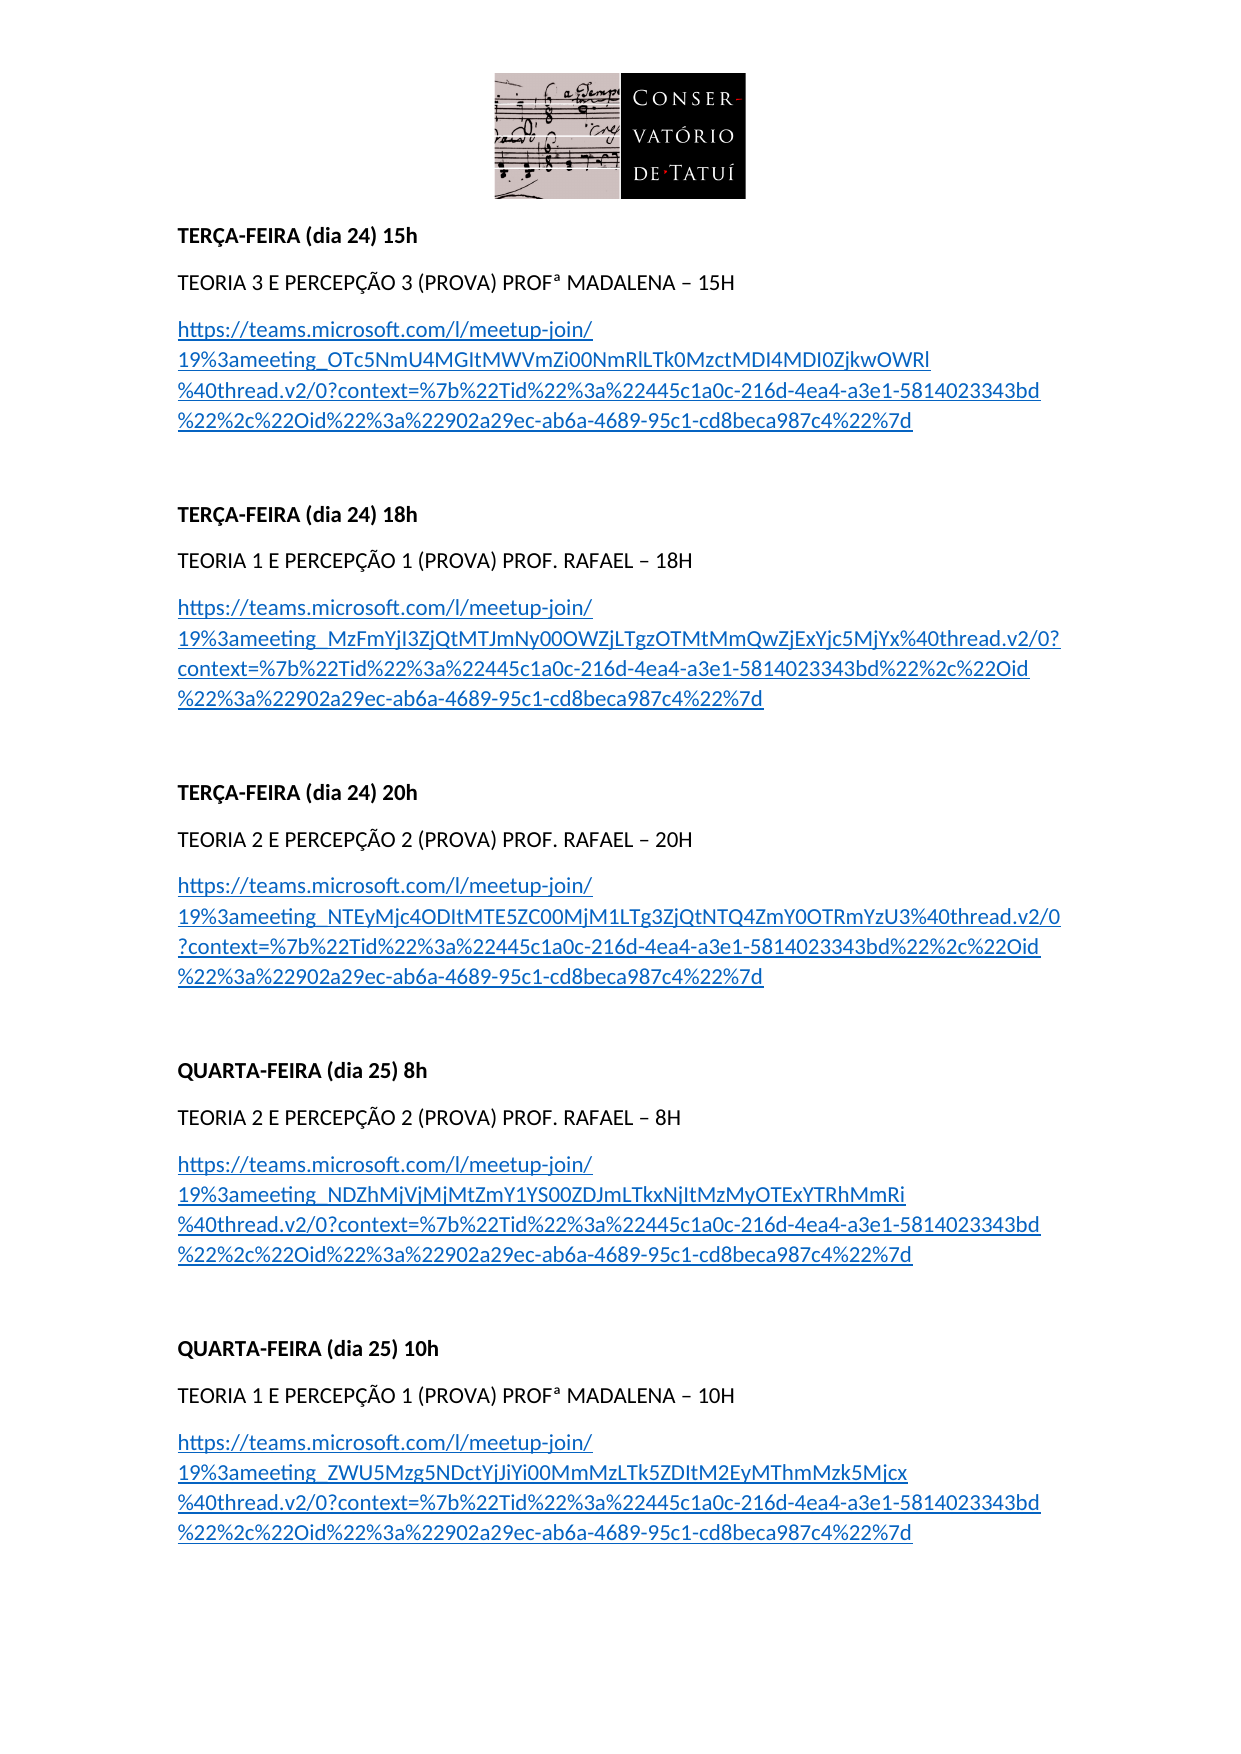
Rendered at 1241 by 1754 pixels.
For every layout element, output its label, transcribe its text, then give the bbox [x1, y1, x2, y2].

text TERÇA-FEIRA (dia 24) 18h [177, 500, 1063, 528]
text QUARTA-FEIRA (dia 25) 8h [177, 1056, 1063, 1084]
text https://teams.microsoft.com/l/meetup-join/19%3ameeting_NTEyMjc4ODItMTE5ZC00MjM1LTg3ZjQtNTQ4ZmY0OTRmYzU3%40thread.v2/0?context=%7b%22Tid%22%3a%22445c1a0c-216d-4ea4-a3e1-5814023343bd%22%2c%22Oid%22%3a%22902a29ec-ab6a-4689-95c1-cd8beca987c4%22%7d [177, 872, 1063, 990]
text https://teams.microsoft.com/l/meetup-join/19%3ameeting_NDZhMjVjMjMtZmY1YS00ZDJmLTkxNjItMzMyOTExYTRhMmRi%40thread.v2/0?context=%7b%22Tid%22%3a%22445c1a0c-216d-4ea4-a3e1-5814023343bd%22%2c%22Oid%22%3a%22902a29ec-ab6a-4689-95c1-cd8beca987c4%22%7d [177, 1150, 1063, 1268]
text TEORIA 1 E PERCEPÇÃO 1 (PROVA) PROF. RAFAEL – 18H [177, 547, 1063, 574]
text https://teams.microsoft.com/l/meetup-join/19%3ameeting_ZWU5Mzg5NDctYjJiYi00MmMzLTk5ZDItM2EyMThmMzk5Mjcx%40thread.v2/0?context=%7b%22Tid%22%3a%22445c1a0c-216d-4ea4-a3e1-5814023343bd%22%2c%22Oid%22%3a%22902a29ec-ab6a-4689-95c1-cd8beca987c4%22%7d [177, 1428, 1063, 1546]
text TEORIA 2 E PERCEPÇÃO 2 (PROVA) PROF. RAFAEL – 8H [177, 1103, 1063, 1131]
text https://teams.microsoft.com/l/meetup-join/19%3ameeting_OTc5NmU4MGItMWVmZi00NmRlLTk0MzctMDI4MDI0ZjkwOWRl%40thread.v2/0?context=%7b%22Tid%22%3a%22445c1a0c-216d-4ea4-a3e1-5814023343bd%22%2c%22Oid%22%3a%22902a29ec-ab6a-4689-95c1-cd8beca987c4%22%7d [177, 315, 1063, 434]
text TEORIA 2 E PERCEPÇÃO 2 (PROVA) PROF. RAFAEL – 20H [177, 825, 1063, 853]
text TEORIA 3 E PERCEPÇÃO 3 (PROVA) PROFª MADALENA – 15H [177, 268, 1063, 296]
text TERÇA-FEIRA (dia 24) 20h [177, 778, 1063, 806]
text TEORIA 1 E PERCEPÇÃO 1 (PROVA) PROFª MADALENA – 10H [177, 1381, 1063, 1409]
text QUARTA-FEIRA (dia 25) 10h [177, 1334, 1063, 1362]
text TERÇA-FEIRA (dia 24) 15h [177, 222, 1063, 249]
picture [494, 73, 746, 199]
text https://teams.microsoft.com/l/meetup-join/19%3ameeting_MzFmYjI3ZjQtMTJmNy00OWZjLTgzOTMtMmQwZjExYjc5MjYx%40thread.v2/0?context=%7b%22Tid%22%3a%22445c1a0c-216d-4ea4-a3e1-5814023343bd%22%2c%22Oid%22%3a%22902a29ec-ab6a-4689-95c1-cd8beca987c4%22%7d [177, 593, 1063, 712]
